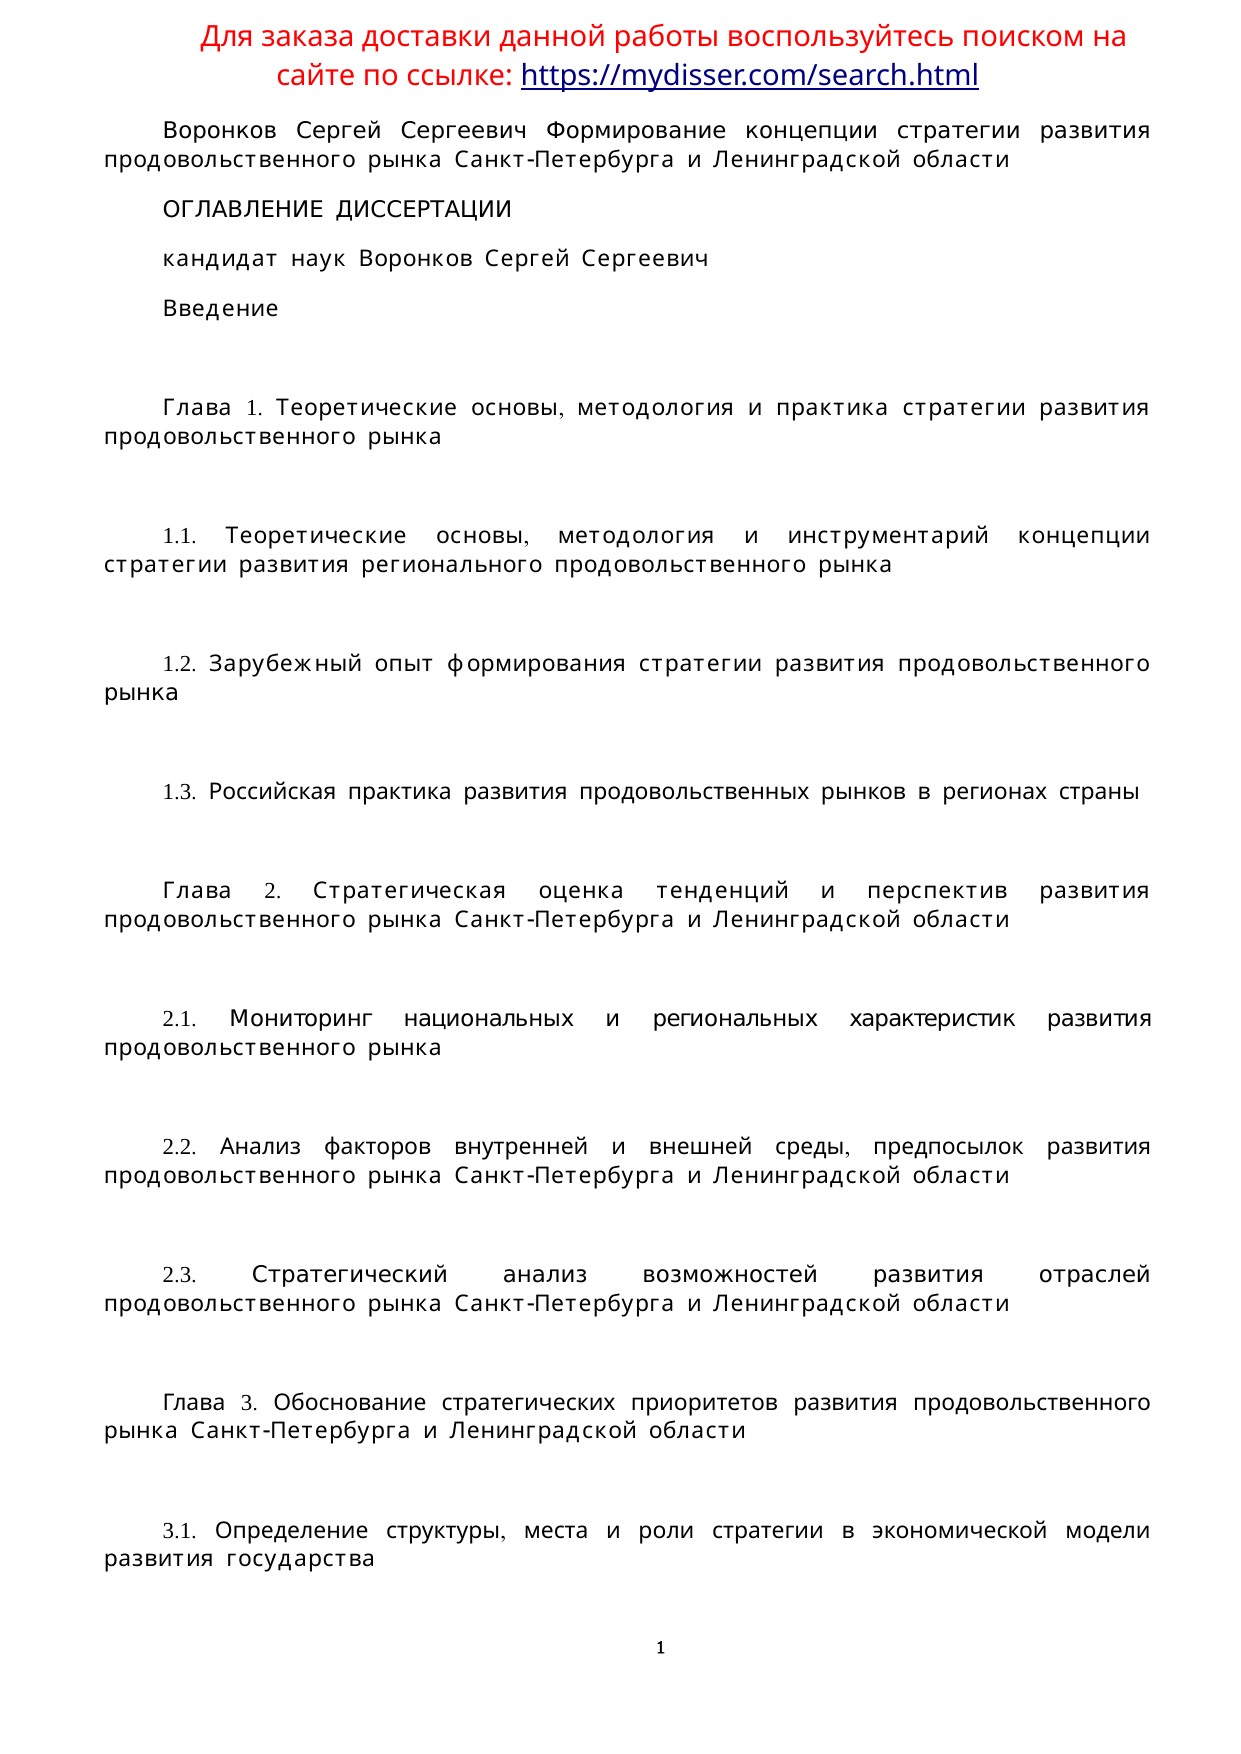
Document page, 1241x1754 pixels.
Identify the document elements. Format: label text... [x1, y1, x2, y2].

text Введение [103, 292, 1152, 321]
text 2.2. Анализ факторов внутренней и внешней среды, предпосылок развития продовольственного рынка Санкт-Петербурга и Ленинградской области [103, 1130, 1152, 1188]
text ОГЛАВЛЕНИЕ ДИССЕРТАЦИИ [103, 193, 1152, 222]
text Глава 1. Теоретические основы, методология и практика стратегии развития продовольственного рынка [103, 392, 1152, 449]
text Глава 3. Обоснование стратегических приоритетов развития продовольственного рынка Санкт-Петербурга и Ленинградской области [103, 1386, 1152, 1444]
text 2.1. Мониторинг национальных и региональных характеристик развития продовольственного рынка [103, 1002, 1152, 1060]
text 1.1. Теоретические основы, методология и инструментарий концепции стратегии развития регионального продовольственного рынка [103, 519, 1152, 577]
text 1.2. Зарубежный опыт формирования стратегии развития продовольственного рынка [103, 647, 1152, 705]
text кандидат наук Воронков Сергей Сергеевич [103, 243, 1152, 272]
text Глава 2. Стратегическая оценка тенденций и перспектив развития продовольственного рынка Санкт-Петербурга и Ленинградской области [103, 874, 1152, 932]
text Воронков Сергей Сергеевич Формирование концепции стратегии развития продовольственного рынка Санкт-Петербурга и Ленинградской области [103, 115, 1152, 172]
text 3.1. Определение структуры, места и роли стратегии в экономической модели развития государства [103, 1514, 1152, 1572]
text 1.3. Российская практика развития продовольственных рынков в регионах страны [103, 775, 1152, 804]
text 2.3. Стратегический анализ возможностей развития отраслей продовольственного рынка Санкт-Петербурга и Ленинградской области [103, 1258, 1152, 1316]
